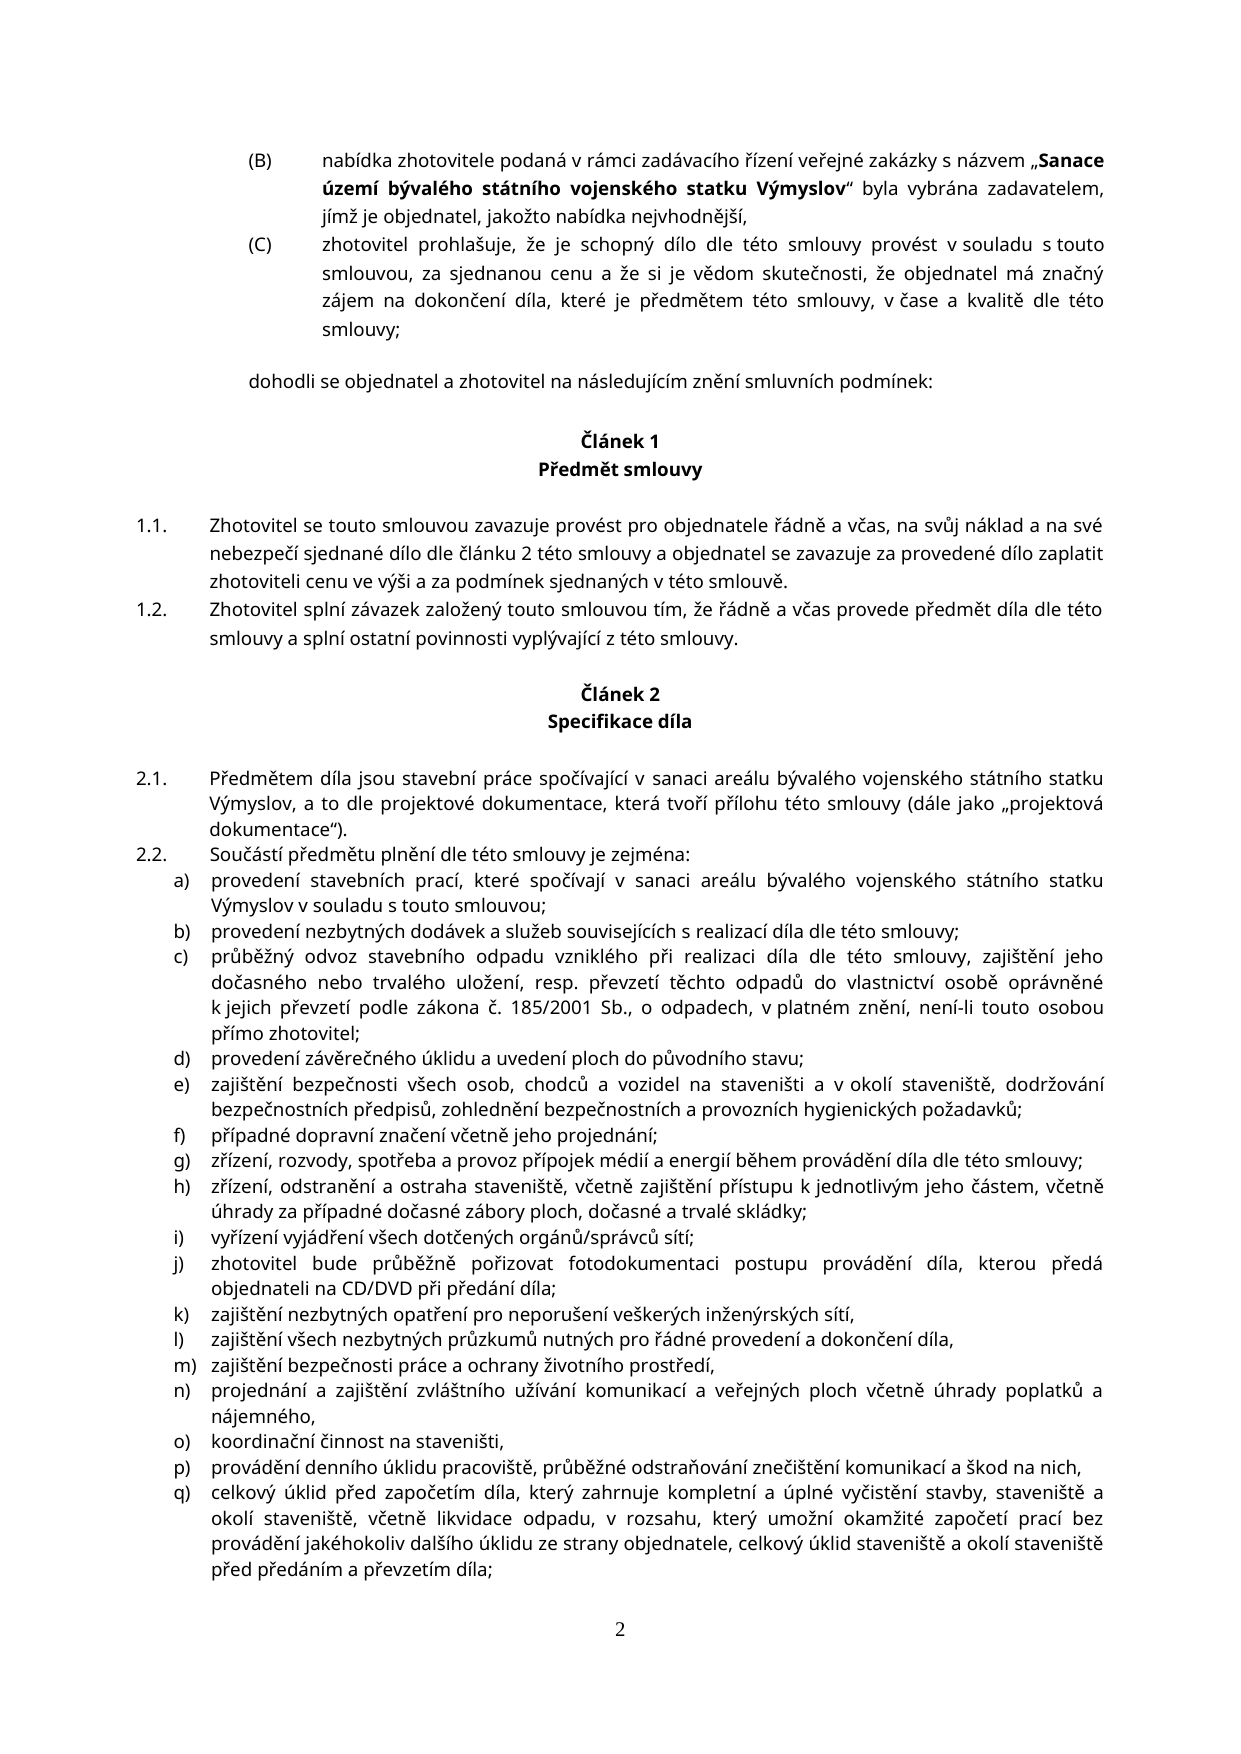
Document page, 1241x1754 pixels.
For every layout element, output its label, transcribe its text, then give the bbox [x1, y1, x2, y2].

list zajištění všech nezbytných průzkumů nutných pro řádné provedení a dokončení díla, [173, 1326, 1104, 1352]
list zhotovitel bude průběžně pořizovat fotodokumentaci postupu provádění díla, kterou předá objednateli na CD/DVD při předání díla; [173, 1250, 1104, 1301]
list případné dopravní značení včetně jeho projednání; [173, 1122, 1104, 1148]
list koordinační činnost na staveništi, [173, 1428, 1104, 1454]
list projednání a zajištění zvláštního užívání komunikací a veřejných ploch včetně úhrady poplatků a nájemného, [173, 1377, 1104, 1428]
list zajištění nezbytných opatření pro neporušení veškerých inženýrských sítí, [173, 1301, 1104, 1326]
list zhotovitel prohlašuje, že je schopný dílo dle této smlouvy provést v souladu s touto smlouvou, za sjednanou cenu a že si je vědom skutečnosti, že objednatel má značný zájem na dokončení díla, které je předmětem této smlouvy, v čase a kvalitě dle této smlouvy; [248, 232, 1104, 341]
list zřízení, rozvody, spotřeba a provoz přípojek médií a energií během provádění díla dle této smlouvy; [173, 1148, 1104, 1173]
list provádění denního úklidu pracoviště, průběžné odstraňování znečištění komunikací a škod na nich, [173, 1454, 1104, 1479]
list provedení nezbytných dodávek a služeb souvisejících s realizací díla dle této smlouvy; [173, 918, 1104, 943]
list Zhotovitel splní závazek založený touto smlouvou tím, že řádně a včas provede předmět díla dle této smlouvy a splní ostatní povinnosti vyplývající z této smlouvy. [136, 597, 1104, 650]
list nabídka zhotovitele podaná v rámci zadávacího řízení veřejné zakázky s názvem „Sanace území bývalého státního vojenského statku Výmyslov“ byla vybrána zadavatelem, jímž je objednatel, jakožto nabídka nejvhodnější, [248, 148, 1104, 229]
text Článek 1 [136, 429, 1104, 454]
text 2.2. Součástí předmětu plnění dle této smlouvy je zejména: [136, 841, 1104, 867]
list celkový úklid před započetím díla, který zahrnuje kompletní a úplné vyčistění stavby, staveniště a okolí staveniště, včetně likvidace odpadu, v rozsahu, který umožní okamžité započetí prací bez provádění jakéhokoliv dalšího úklidu ze strany objednatele, celkový úklid staveniště a okolí staveniště před předáním a převzetím díla; [173, 1479, 1104, 1582]
text Článek 2 [136, 681, 1104, 706]
text 2.1. Předmětem díla jsou stavební práce spočívající v sanaci areálu bývalého vojenského státního statku Výmyslov, a to dle projektové dokumentace, která tvoří přílohu této smlouvy (dále jako „projektová dokumentace“). [136, 765, 1104, 841]
list průběžný odvoz stavebního odpadu vzniklého při realizaci díla dle této smlouvy, zajištění jeho dočasného nebo trvalého uložení, resp. převzetí těchto odpadů do vlastnictví osobě oprávněné k jejich převzetí podle zákona č. 185/2001 Sb., o odpadech, v platném znění, není-li touto osobou přímo zhotovitel; [173, 943, 1104, 1046]
list Zhotovitel se touto smlouvou zavazuje provést pro objednatele řádně a včas, na svůj náklad a na své nebezpečí sjednané dílo dle článku 2 této smlouvy a objednatel se zavazuje za provedené dílo zaplatit zhotoviteli cenu ve výši a za podmínek sjednaných v této smlouvě. [136, 513, 1104, 594]
list zajištění bezpečnosti práce a ochrany životního prostředí, [173, 1352, 1104, 1377]
list vyřízení vyjádření všech dotčených orgánů/správců sítí; [173, 1224, 1104, 1250]
subtitle dohodli se objednatel a zhotovitel na následujícím znění smluvních podmínek: [174, 369, 1104, 394]
list zajištění bezpečnosti všech osob, chodců a vozidel na staveništi a v okolí staveniště, dodržování bezpečnostních předpisů, zohlednění bezpečnostních a provozních hygienických požadavků; [173, 1071, 1104, 1122]
list provedení závěrečného úklidu a uvedení ploch do původního stavu; [173, 1046, 1104, 1071]
text Specifikace díla [136, 709, 1104, 734]
text Předmět smlouvy [136, 457, 1104, 482]
list zřízení, odstranění a ostraha staveniště, včetně zajištění přístupu k jednotlivým jeho částem, včetně úhrady za případné dočasné zábory ploch, dočasné a trvalé skládky; [173, 1173, 1104, 1224]
list provedení stavebních prací, které spočívají v sanaci areálu bývalého vojenského státního statku Výmyslov v souladu s touto smlouvou; [173, 867, 1104, 918]
